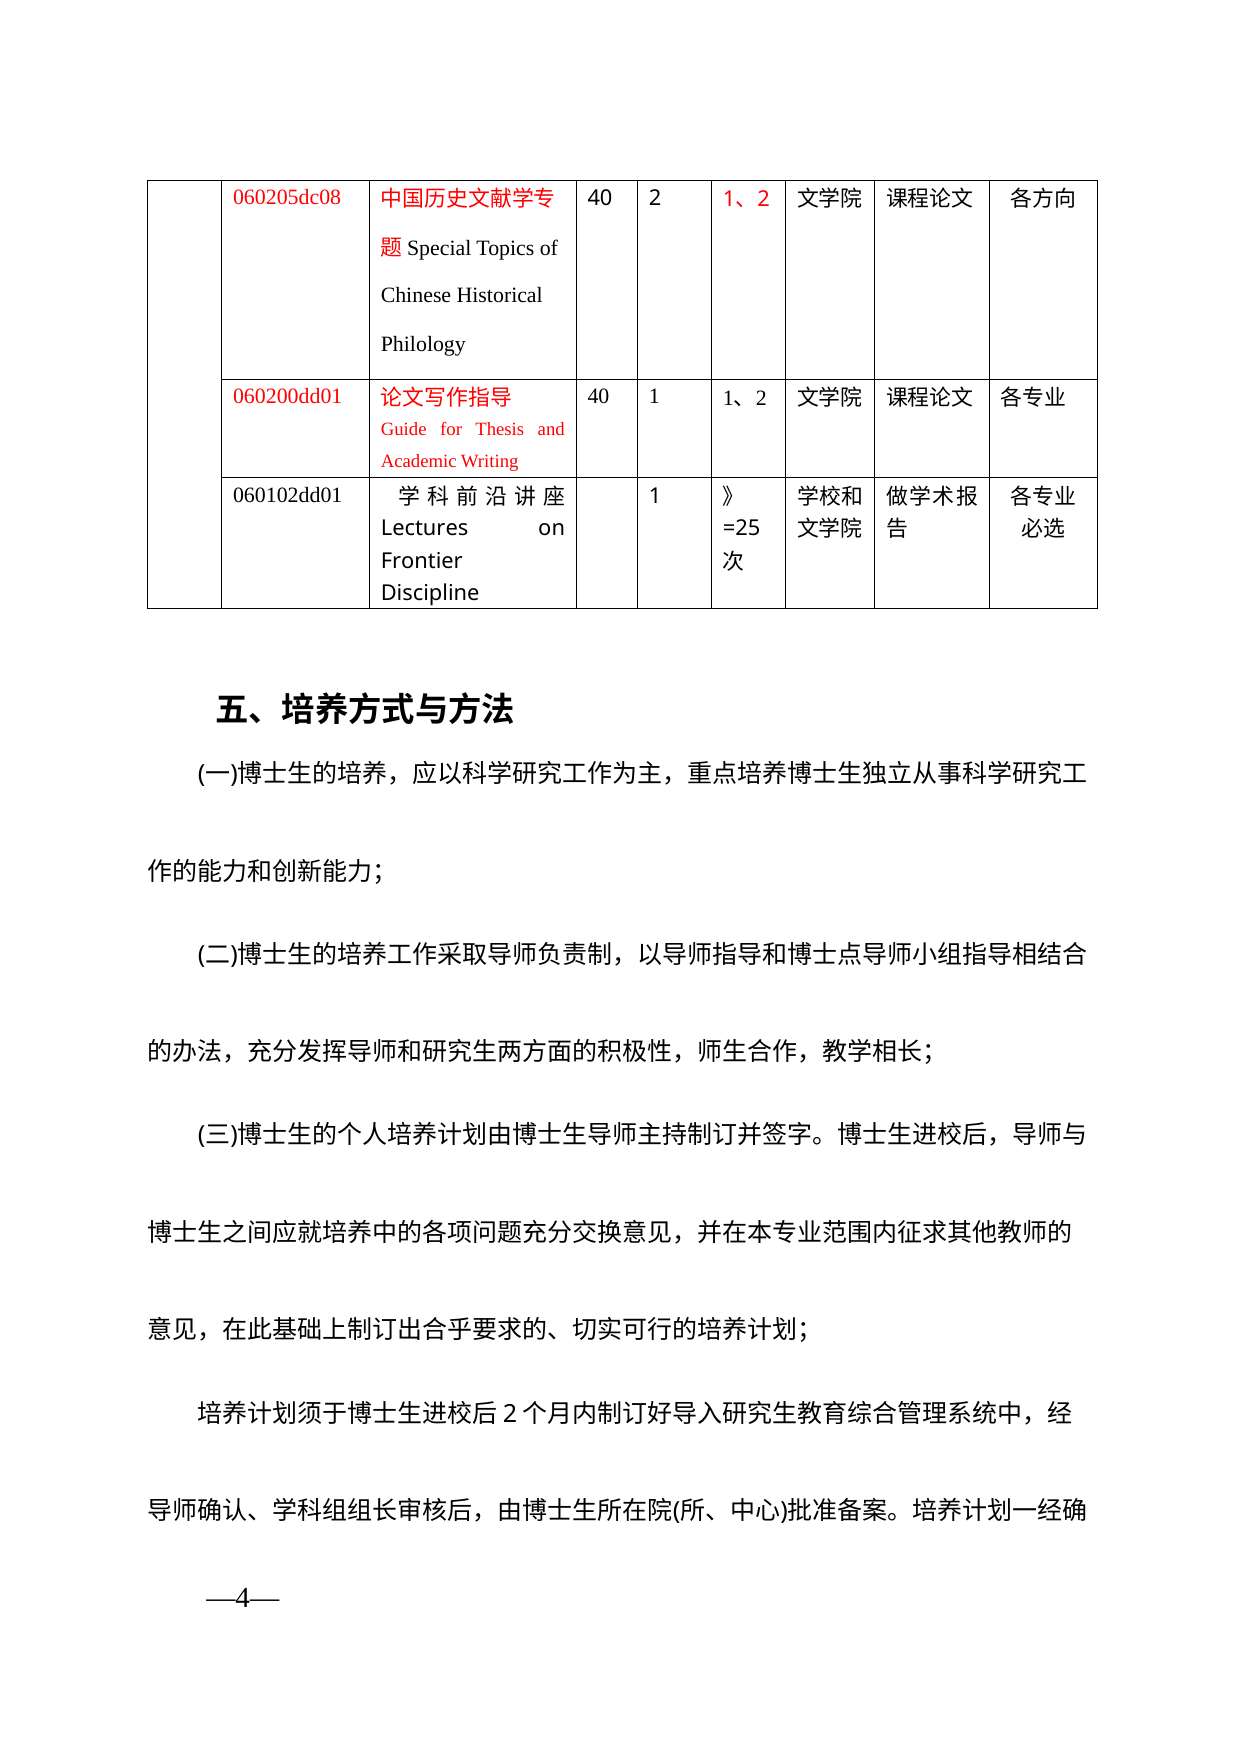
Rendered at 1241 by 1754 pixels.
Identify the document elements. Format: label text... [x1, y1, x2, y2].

table_cell 课程论文 [875, 380, 989, 477]
table_cell 40 [577, 380, 637, 477]
table_cell 做学术报告 [875, 478, 989, 608]
table_cell 中国历史文献学专题Special Topics of Chinese Historical Philology [370, 181, 576, 379]
table_cell 2 [638, 181, 711, 379]
table_cell 课程论文 [875, 181, 989, 379]
table_cell 学科前沿讲座Lectures on Frontier Discipline [370, 478, 576, 608]
text (二)博士生的培养工作采取导师负责制，以导师指导和博士点导师小组指导相结合的办法，充分发挥导师和研究生两方面的积极性，师生合作，教学相长； [148, 920, 1092, 1082]
table_cell 各专业必选 [990, 478, 1097, 608]
table_cell 1、2 [712, 380, 785, 477]
text (三)博士生的个人培养计划由博士生导师主持制订并签字。博士生进校后，导师与博士生之间应就培养中的各项问题充分交换意见，并在本专业范围内征求其他教师的意见，在此基础上制订出合乎要求的、切实可行的培养计划； [148, 1101, 1092, 1361]
text (一)博士生的培养，应以科学研究工作为主，重点培养博士生独立从事科学研究工作的能力和创新能力； [148, 739, 1092, 902]
table_cell 1 [638, 380, 711, 477]
table_cell 文学院 [786, 181, 874, 379]
table_cell 学校和文学院 [786, 478, 874, 608]
table_cell 40 [577, 181, 637, 379]
table_cell 1 [638, 478, 711, 608]
table_cell [577, 478, 637, 608]
table_cell 论文写作指导 Guide for Thesis and Academic Writing [370, 380, 576, 477]
table_cell 060200dd01 [222, 380, 369, 477]
text 五、培养方式与方法 [148, 674, 1092, 739]
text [148, 1379, 1092, 1541]
table_cell 》=25次 [712, 478, 785, 608]
table_cell 060102dd01 [222, 478, 369, 608]
table_cell 1、2 [712, 181, 785, 379]
table_cell 文学院 [786, 380, 874, 477]
table_cell 各方向 [990, 181, 1097, 379]
table_cell 060205dc08 [222, 181, 369, 379]
table_cell 各专业 [990, 380, 1097, 477]
